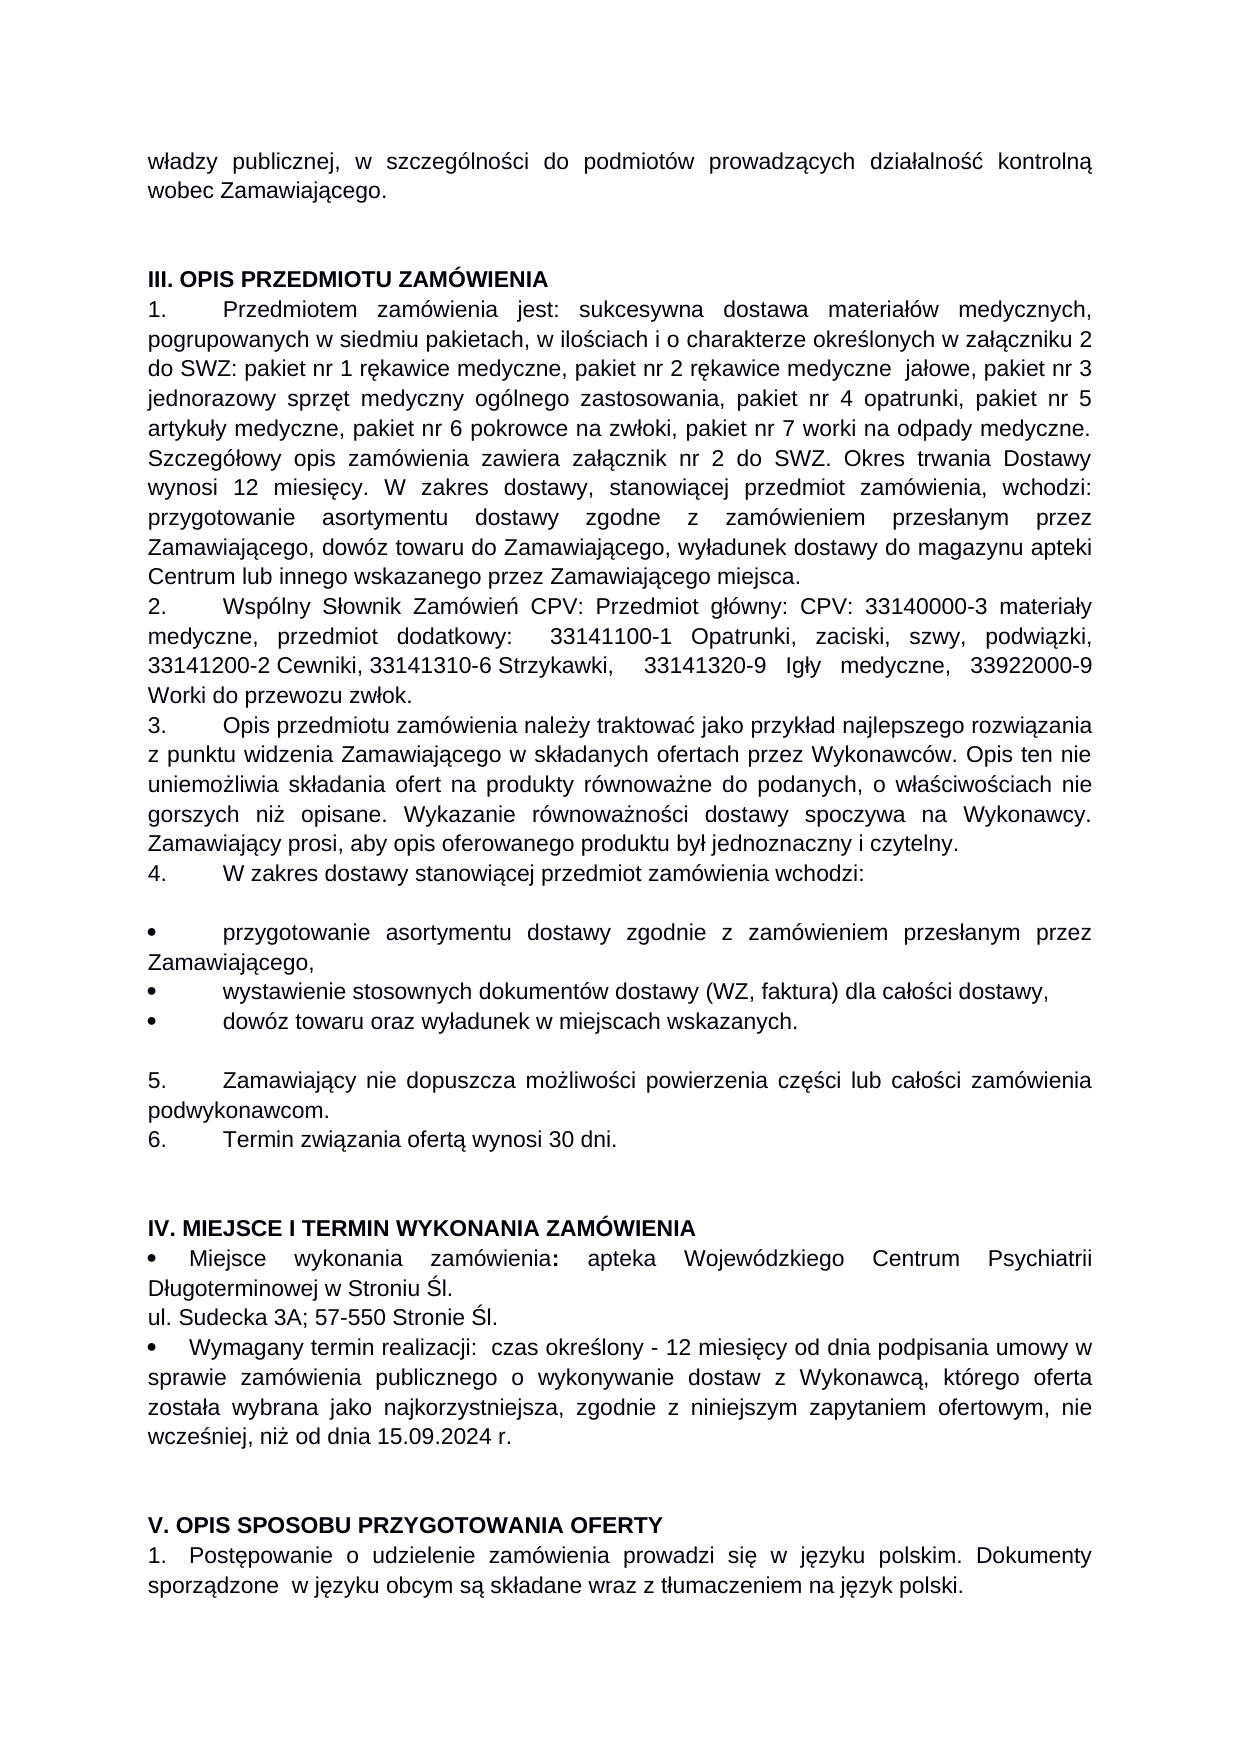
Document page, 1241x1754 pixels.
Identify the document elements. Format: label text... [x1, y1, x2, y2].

list Termin związania ofertą wynosi 30 dni. [148, 1214, 1093, 1240]
list Wspólny Słownik Zamówień CPV: Przedmiot główny: CPV: 33140000-3 materiały medyczne, przedmiot dodatkowy: 33141100-1 Opatrunki, zaciski, szwy, podwiązki, 33141200-2 Cewniki, 33141310-6 Strzykawki, 33141320-9 Igły medyczne, 33922000-9 Worki do przewozu zwłok. [148, 593, 1093, 708]
list dowóz towaru oraz wyładunek w miejscach wskazanych. [148, 1066, 1093, 1093]
list wystawienie stosownych dokumentów dostawy (WZ, faktura) dla całości dostawy, [148, 1007, 1093, 1034]
text ul. Sudecka 3A; 57-550 Stronie Śl. [148, 1392, 1093, 1418]
list Przedmiotem zamówienia jest: sukcesywna dostawa materiałów medycznych, pogrupowanych w siedmiu pakietach, w ilościach i o charakterze określonych w załączniku 2 do SWZ: pakiet nr 1 rękawice medyczne, pakiet nr 2 rękawice medyczne jałowe, pakiet nr 3 jednorazowy sprzęt medyczny ogólnego zastosowania, pakiet nr 4 opatrunki, pakiet nr 5 artykuły medyczne, pakiet nr 6 pokrowce na zwłoki, pakiet nr 7 worki na odpady medyczne. Szczegółowy opis zamówienia zawiera załącznik nr 2 do SWZ. Okres trwania Dostawy wynosi 12 miesięcy. W zakres dostawy, stanowiącej przedmiot zamówienia, wchodzi: przygotowanie asortymentu dostawy zgodne z zamówieniem przesłanym przez Zamawiającego, dowóz towaru do Zamawiającego, wyładunek dostawy do magazynu apteki Centrum lub innego wskazanego przez Zamawiającego miejsca. [148, 296, 1093, 589]
list Zamawiający nie dopuszcza możliwości powierzenia części lub całości zamówienia podwykonawcom. [148, 1125, 1093, 1181]
list przygotowanie asortymentu dostawy zgodnie z zamówieniem przesłanym przez Zamawiającego, [148, 919, 1093, 975]
list Miejsce wykonania zamówienia: apteka Wojewódzkiego Centrum Psychiatrii Długoterminowej w Stroniu Śl. [148, 1332, 1093, 1388]
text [148, 148, 1093, 204]
list Opis przedmiotu zamówienia należy traktować jako przykład najlepszego rozwiązania z punktu widzenia Zamawiającego w składanych ofertach przez Wykonawców. Opis ten nie uniemożliwia składania ofert na produkty równoważne do podanych, o właściwościach nie gorszych niż opisane. Wykazanie równoważności dostawy spoczywa na Wykonawcy. Zamawiający prosi, aby opis oferowanego produktu był jednoznaczny i czytelny. [148, 712, 1093, 857]
list W zakres dostawy stanowiącej przedmiot zamówienia wchodzi: [148, 860, 1093, 886]
text IV. MIEJSCE I TERMIN WYKONANIA ZAMÓWIENIA [148, 1303, 1093, 1329]
list Wymagany termin realizacji: czas określony - 12 miesięcy od dnia podpisania umowy w sprawie zamówienia publicznego o wykonywanie dostaw z Wykonawcą, którego oferta została wybrana jako najkorzystniejsza, zgodnie z niniejszym zapytaniem ofertowym, nie wcześniej, niż od dnia 15.09.2024 r. [148, 1422, 1093, 1537]
text III. OPIS PRZEDMIOTU ZAMÓWIENIA [148, 266, 1093, 293]
